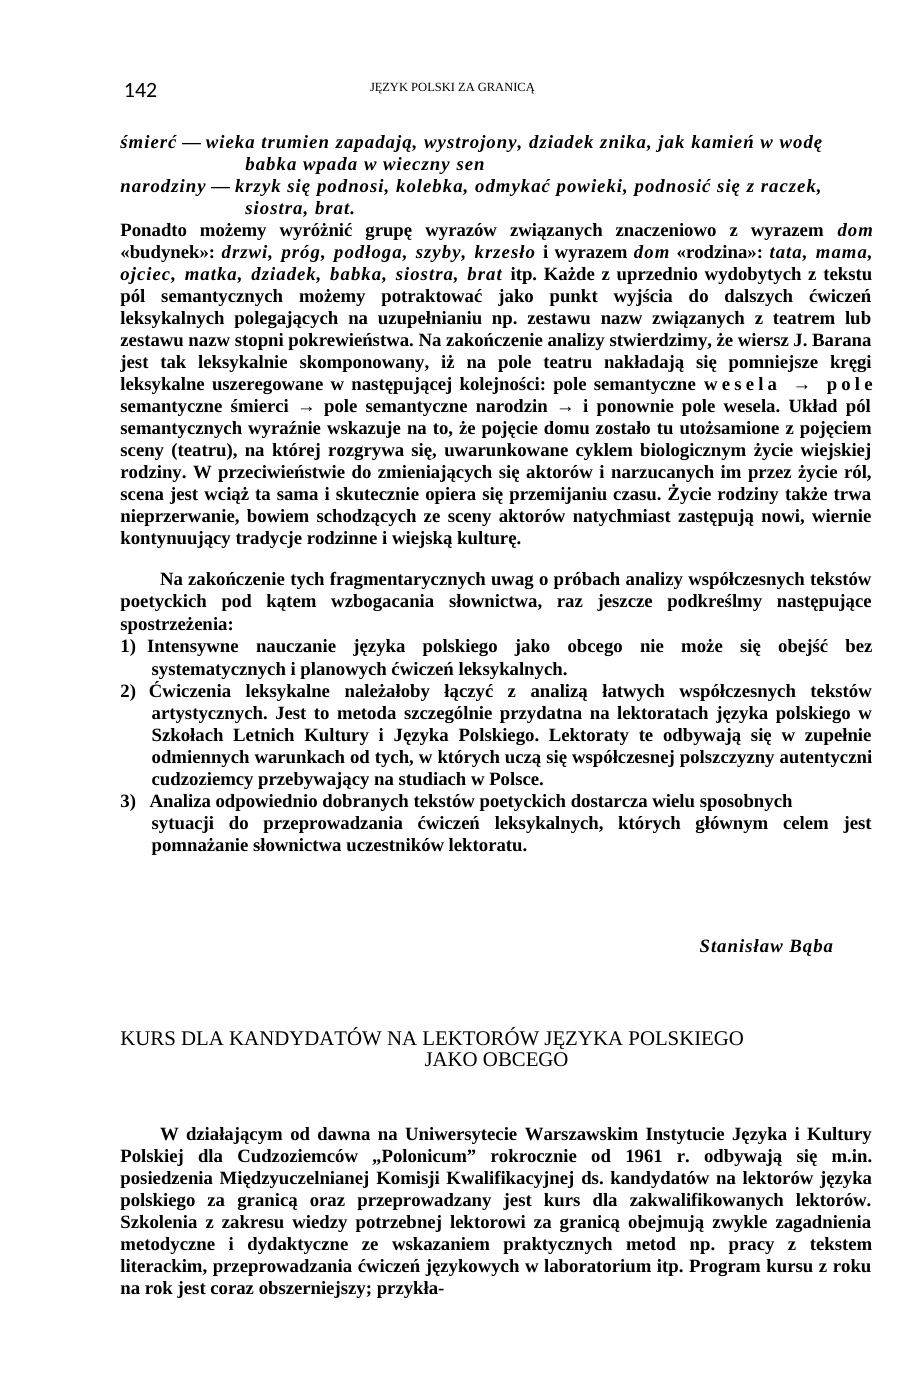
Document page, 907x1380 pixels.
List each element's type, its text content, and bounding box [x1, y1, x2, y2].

list Analiza odpowiednio dobranych tekstów poetyckich dostarcza wielu sposobnych [120, 789, 873, 812]
list Ćwiczenia leksykalne należałoby łączyć z analizą łatwych współczesnych tekstów artystycznych. Jest to metoda szczególnie przydatna na lektoratach języka polskiego w Szkołach Letnich Kultury i Języka Polskiego. Lektoraty te odbywają się w zupełnie odmiennych warunkach od tych, w których uczą się współczesnej polszczyzny autentyczni cudzoziemcy przebywający na studiach w Polsce. [120, 680, 873, 789]
text sytuacji do przeprowadzania ćwiczeń leksykalnych, których głównym celem jest pomnażanie słownictwa uczestników lektoratu. [151, 812, 873, 856]
text śmierć — wieka trumien zapadają, wystrojony, dziadek znika, jak kamień w wodę babka wpada w wieczny sen [120, 131, 873, 175]
text Na zakończenie tych fragmentarycznych uwag o próbach analizy współczesnych tekstów poetyckich pod kątem wzbogacania słownictwa, raz jeszcze podkreślmy następujące spostrzeżenia: [120, 567, 873, 635]
list Intensywne nauczanie języka polskiego jako obcego nie może się obejść bez systematycznych i planowych ćwiczeń leksykalnych. [120, 635, 873, 680]
text Stanisław Bąba [699, 937, 833, 956]
text JAKO OBCEGO [120, 1049, 873, 1070]
text narodziny — krzyk się podnosi, kolebka, odmykać powieki, podnosić się z raczek, siostra, brat. [120, 175, 873, 219]
text Ponadto możemy wyróżnić grupę wyrazów związanych znaczeniowo z wyrazem dom «budynek»: drzwi, próg, podłoga, szyby, krzesło i wyrazem dom «rodzina»: tata, mama, ojciec, matka, dziadek, babka, siostra, brat itp. Każde z uprzednio wydobytych z tekstu pól semantycznych możemy potraktować jako punkt wyjścia do dalszych ćwiczeń leksykalnych polegających na uzupełnianiu np. zestawu nazw związanych z teatrem lub zestawu nazw stopni pokrewieństwa. Na zakończenie analizy stwierdzimy, że wiersz J. Barana jest tak leksykalnie skomponowany, iż na pole teatru nakładają się pomniejsze kręgi leksykalne uszeregowane w następującej kolejności: pole semantyczne wesela → pole semantyczne śmierci → pole semantyczne narodzin → i ponownie pole wesela. Układ pól semantycznych wyraźnie wskazuje na to, że pojęcie domu zostało tu utożsamione z pojęciem sceny (teatru), na której rozgrywa się, uwarunkowane cyklem biologicznym życie wiejskiej rodziny. W przeciwieństwie do zmieniających się aktorów i narzucanych im przez życie ról, scena jest wciąż ta sama i skutecznie opiera się przemijaniu czasu. Życie rodziny także trwa nieprzerwanie, bowiem schodzących ze sceny aktorów natychmiast zastępują nowi, wiernie kontynuujący tradycje rodzinne i wiejską kulturę. [120, 219, 873, 549]
text 142 [124, 80, 157, 102]
text KURS DLA KANDYDATÓW NA LEKTORÓW JĘZYKA POLSKIEGO [120, 1028, 873, 1049]
text W działającym od dawna na Uniwersytecie Warszawskim Instytucie Języka i Kultury Polskiej dla Cudzoziemców „Polonicum” rokrocznie od 1961 r. odbywają się m.in. posiedzenia Międzyuczelnianej Komisji Kwalifikacyjnej ds. kandydatów na lektorów języka polskiego za granicą oraz przeprowadzany jest kurs dla zakwalifikowanych lektorów. Szkolenia z zakresu wiedzy potrzebnej lektorowi za granicą obejmują zwykle zagadnienia metodyczne i dydaktyczne ze wskazaniem praktycznych metod np. pracy z tekstem literackim, przeprowadzania ćwiczeń językowych w laboratorium itp. Program kursu z roku na rok jest coraz obszerniejszy; przykła- [120, 1123, 873, 1299]
